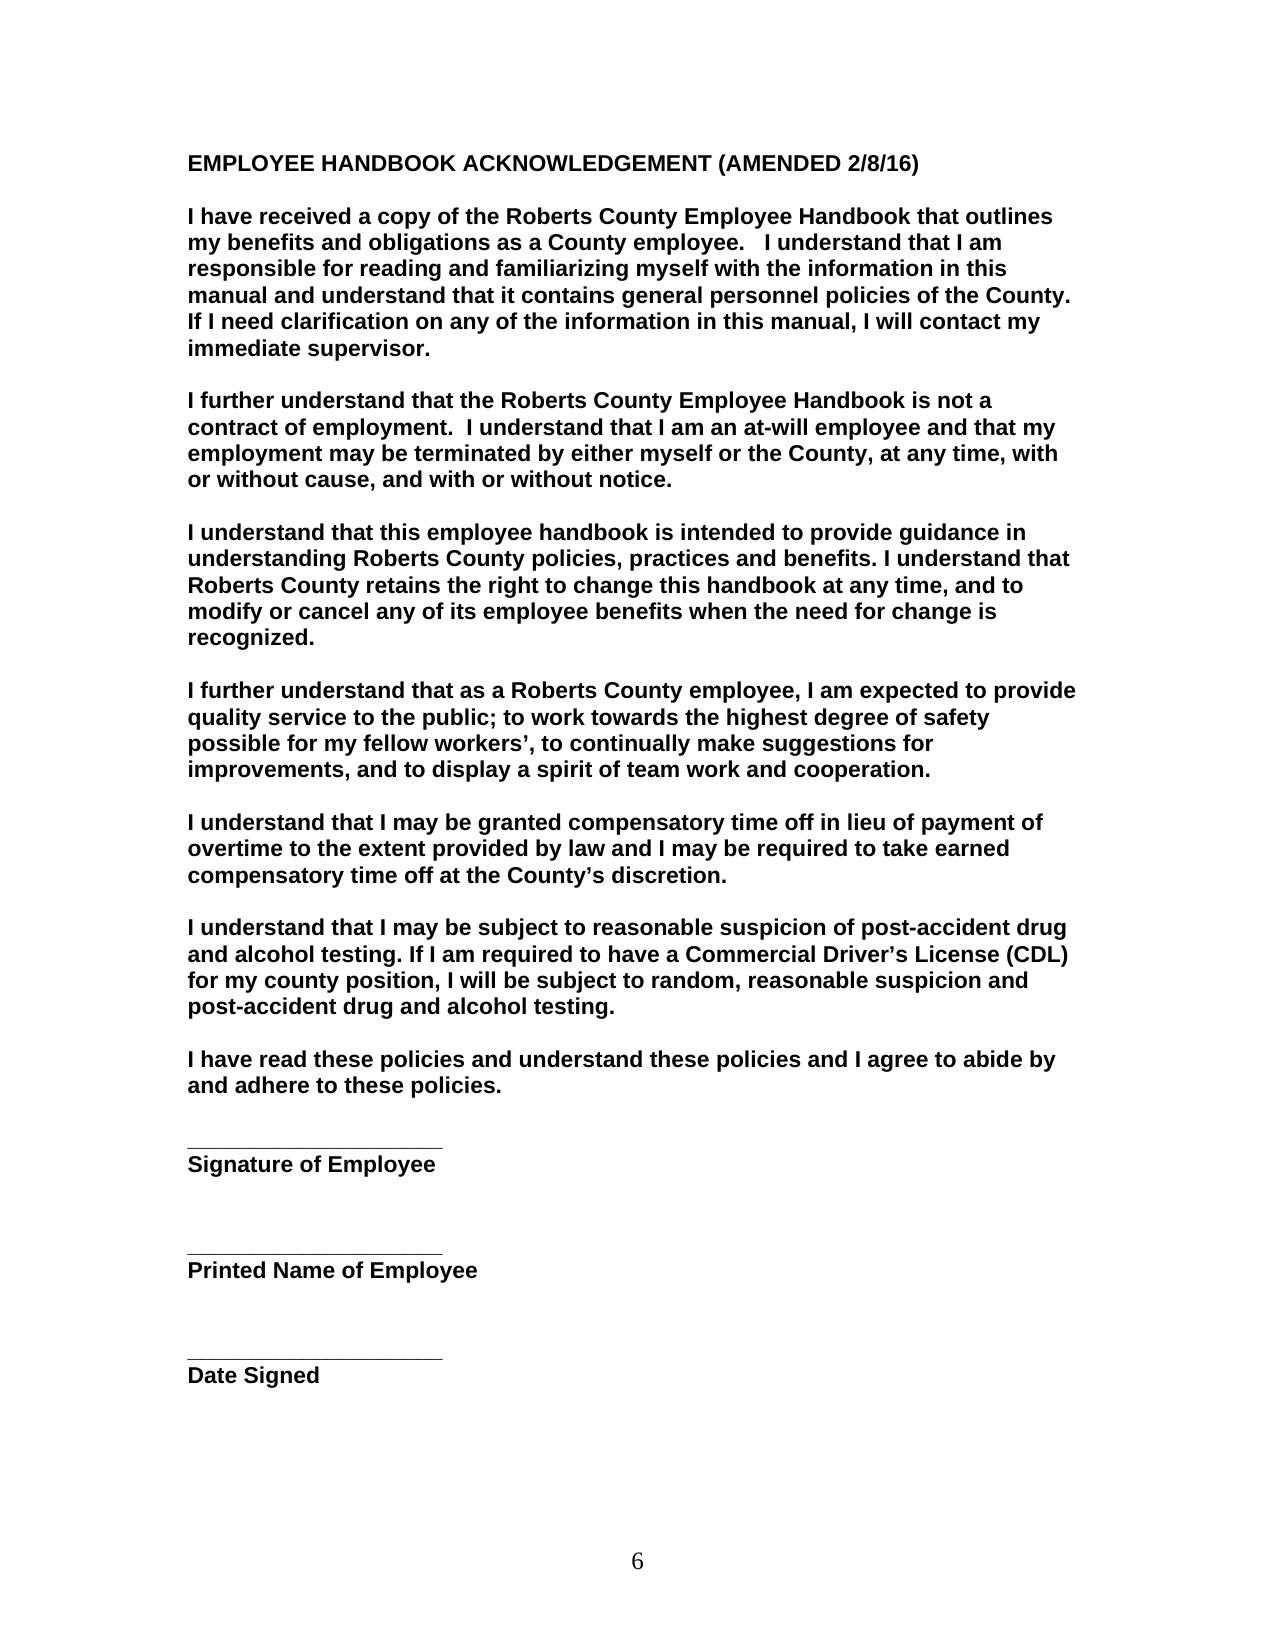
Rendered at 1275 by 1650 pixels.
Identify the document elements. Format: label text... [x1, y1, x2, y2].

text Date Signed [187, 1362, 1087, 1389]
text Printed Name of Employee [187, 1257, 1087, 1283]
text EMPLOYEE HANDBOOK ACKNOWLEDGEMENT (AMENDED 2/8/16) [187, 150, 1087, 176]
text I understand that I may be granted compensatory time off in lieu of payment of overtime to the extent provided by law and I may be required to take earned compensatory time off at the County’s discretion. [187, 809, 1087, 888]
text I further understand that as a Roberts County employee, I am expected to provide quality service to the public; to work towards the highest degree of safety possible for my fellow workers’, to continually make suggestions for improvements, and to display a spirit of team work and cooperation. [187, 677, 1087, 782]
text Signature of Employee [187, 1151, 1087, 1178]
text I understand that I may be subject to reasonable suspicion of post-accident drug and alcohol testing. If I am required to have a Commercial Driver’s License (CDL) for my county position, I will be subject to random, reasonable suspicion and post-accident drug and alcohol testing. [187, 914, 1087, 1020]
text ____________________ [187, 1336, 1087, 1362]
text ____________________ [187, 1125, 1087, 1151]
text I have received a copy of the Roberts County Employee Handbook that outlines my benefits and obligations as a County employee. I understand that I am responsible for reading and familiarizing myself with the information in this manual and understand that it contains general personnel policies of the County. If I need clarification on any of the information in this manual, I will contact my immediate supervisor. [187, 203, 1087, 361]
text ____________________ [187, 1231, 1087, 1257]
text I further understand that the Roberts County Employee Handbook is not a contract of employment. I understand that I am an at-will employee and that my employment may be terminated by either myself or the County, at any time, with or without cause, and with or without notice. [187, 387, 1087, 493]
text I have read these policies and understand these policies and I agree to abide by and adhere to these policies. [187, 1046, 1087, 1099]
text I understand that this employee handbook is intended to provide guidance in understanding Roberts County policies, practices and benefits. I understand that Roberts County retains the right to change this handbook at any time, and to modify or cancel any of its employee benefits when the need for change is recognized. [187, 519, 1087, 651]
